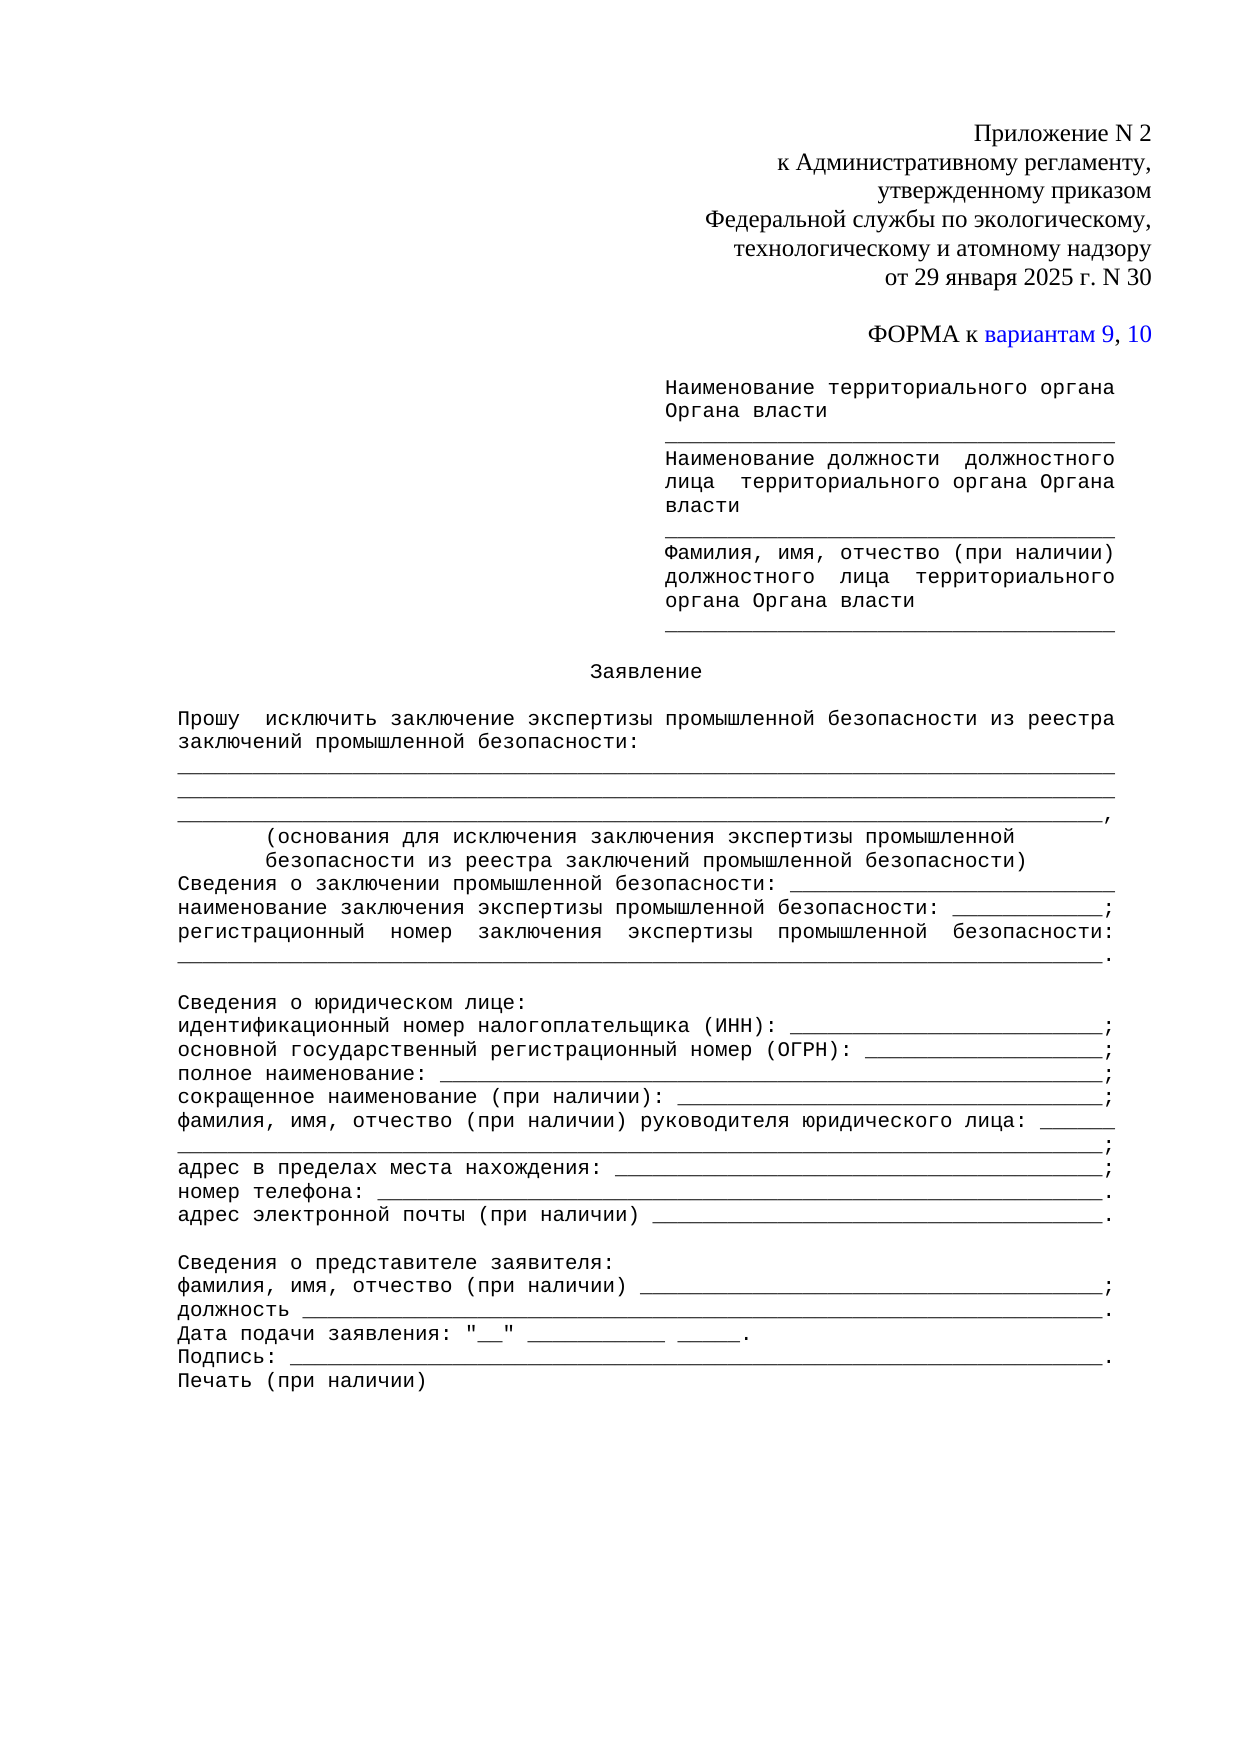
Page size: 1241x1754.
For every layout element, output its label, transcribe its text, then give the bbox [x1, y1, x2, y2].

text ____________________________________ [177, 424, 1152, 448]
text Фамилия, имя, отчество (при наличии) [177, 542, 1152, 566]
text власти [177, 495, 1152, 519]
text Прошу исключить заключение экспертизы промышленной безопасности из реестра [177, 708, 1152, 732]
text номер телефона: __________________________________________________________. [177, 1181, 1152, 1204]
text сокращенное наименование (при наличии): __________________________________; [177, 1086, 1152, 1110]
text Федеральной службы по экологическому, [177, 204, 1152, 233]
text Сведения о представителе заявителя: [177, 1252, 1152, 1275]
text фамилия, имя, отчество (при наличии) _____________________________________; [177, 1275, 1152, 1299]
text утвержденному приказом [177, 176, 1152, 204]
text лица территориального органа Органа [177, 471, 1152, 495]
text ___________________________________________________________________________ [177, 755, 1152, 779]
text от 29 января 2025 г. N 30 [177, 262, 1152, 291]
text адрес электронной почты (при наличии) ____________________________________. [177, 1204, 1152, 1228]
text полное наименование: _____________________________________________________; [177, 1063, 1152, 1086]
text Заявление [177, 661, 1152, 684]
text (основания для исключения заключения экспертизы промышленной [177, 826, 1152, 850]
text должность ________________________________________________________________. [177, 1299, 1152, 1323]
text Печать (при наличии) [177, 1370, 1152, 1394]
text Органа власти [177, 401, 1152, 424]
text органа Органа власти [177, 590, 1152, 613]
text Дата подачи заявления: "__" ___________ _____. [177, 1323, 1152, 1346]
text регистрационный номер заключения экспертизы промышленной безопасности: [177, 921, 1152, 944]
text должностного лица территориального [177, 566, 1152, 590]
text Наименование территориального органа [177, 377, 1152, 401]
text __________________________________________________________________________, [177, 802, 1152, 826]
text Подпись: _________________________________________________________________. [177, 1346, 1152, 1370]
text Наименование должности должностного [177, 448, 1152, 471]
text ____________________________________ [177, 519, 1152, 542]
text __________________________________________________________________________. [177, 944, 1152, 968]
text ФОРМА к вариантам 9, 10 [177, 319, 1152, 348]
text Сведения о юридическом лице: [177, 992, 1152, 1015]
text ___________________________________________________________________________ [177, 779, 1152, 802]
text идентификационный номер налогоплательщика (ИНН): _________________________; [177, 1015, 1152, 1039]
text заключений промышленной безопасности: [177, 732, 1152, 755]
text фамилия, имя, отчество (при наличии) руководителя юридического лица: ______ [177, 1110, 1152, 1133]
text технологическому и атомному надзору [177, 233, 1152, 262]
text Сведения о заключении промышленной безопасности: __________________________ [177, 873, 1152, 897]
text Приложение N 2 [177, 118, 1152, 147]
text к Административному регламенту, [177, 147, 1152, 176]
text ____________________________________ [177, 613, 1152, 637]
text безопасности из реестра заключений промышленной безопасности) [177, 850, 1152, 873]
text адрес в пределах места нахождения: _______________________________________; [177, 1157, 1152, 1181]
text наименование заключения экспертизы промышленной безопасности: ____________; [177, 897, 1152, 921]
text __________________________________________________________________________; [177, 1133, 1152, 1157]
text основной государственный регистрационный номер (ОГРН): ___________________; [177, 1039, 1152, 1063]
